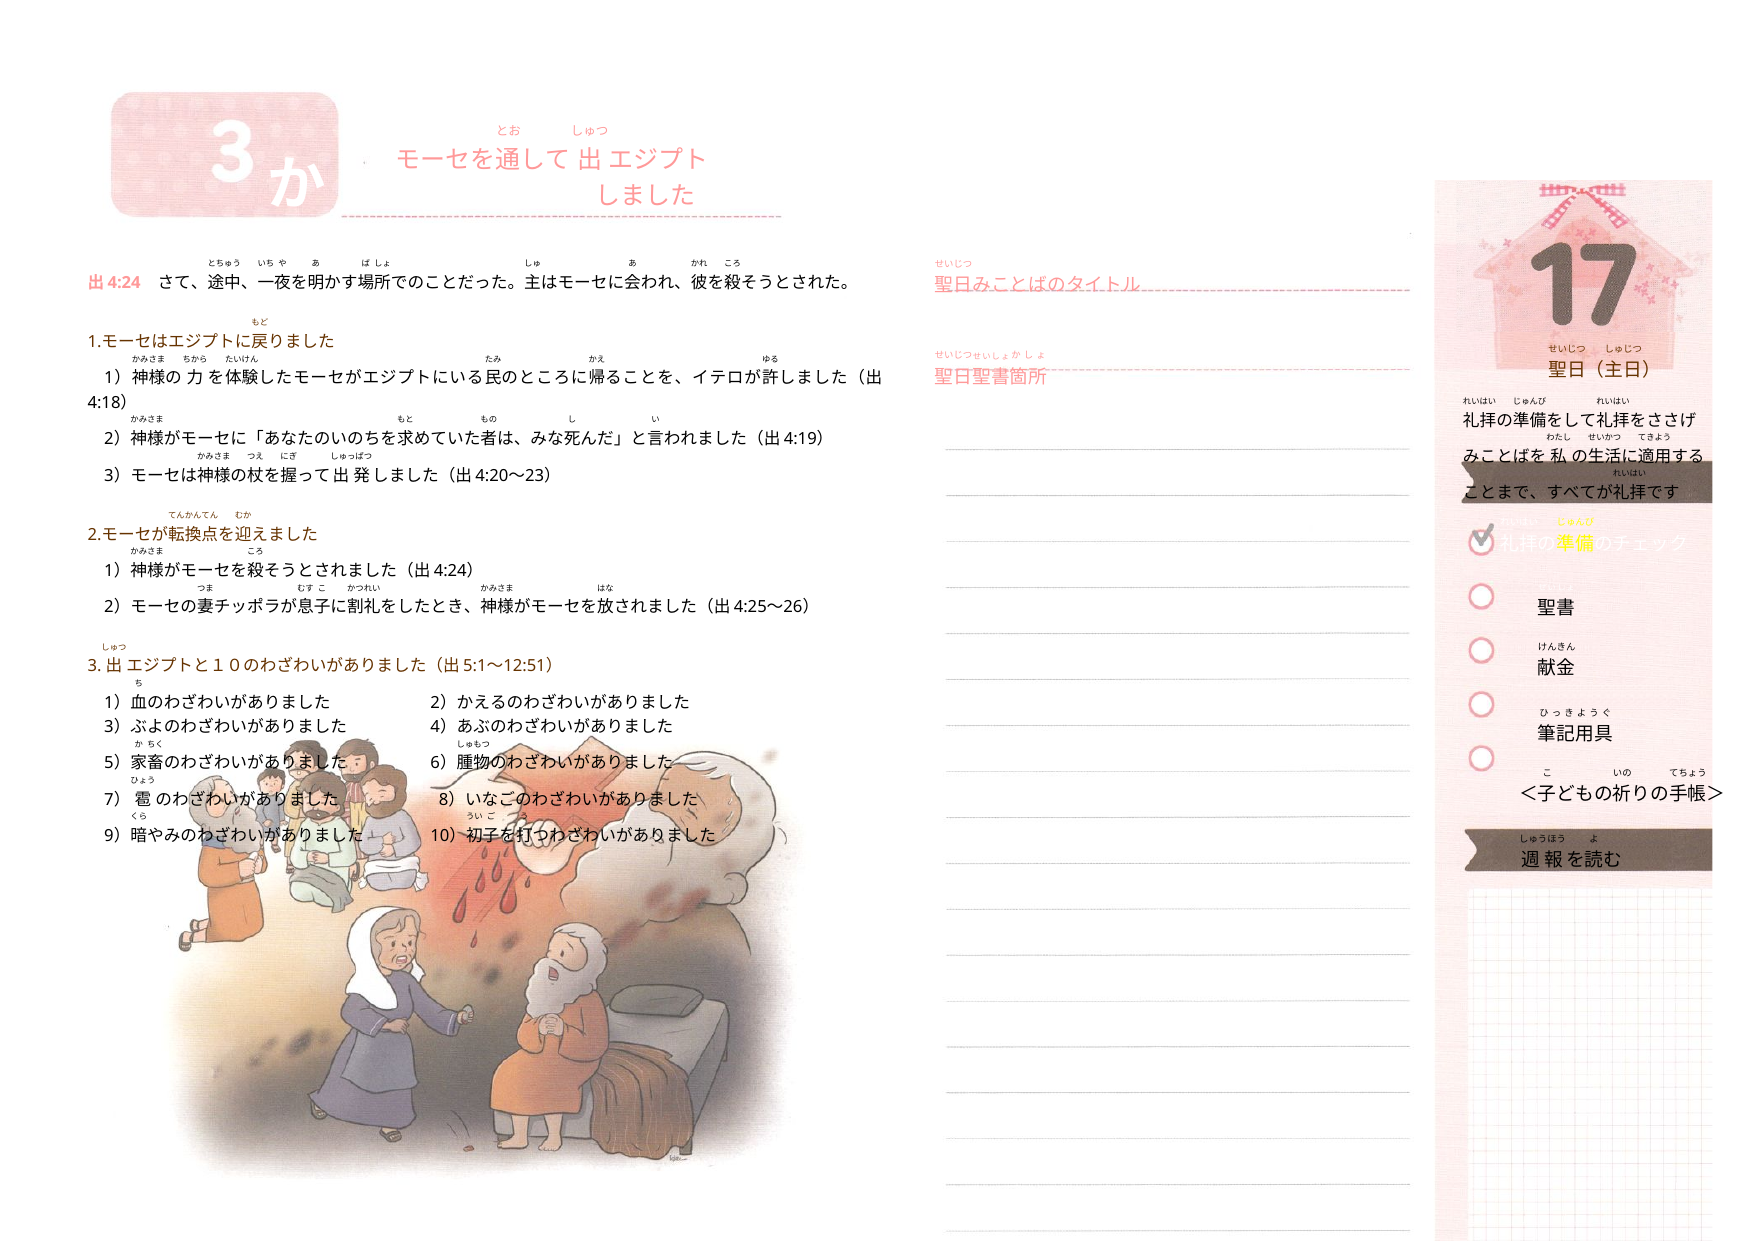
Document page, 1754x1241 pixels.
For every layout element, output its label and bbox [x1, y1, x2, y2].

picture [889, 180, 1713, 1241]
picture [62, 63, 847, 1191]
